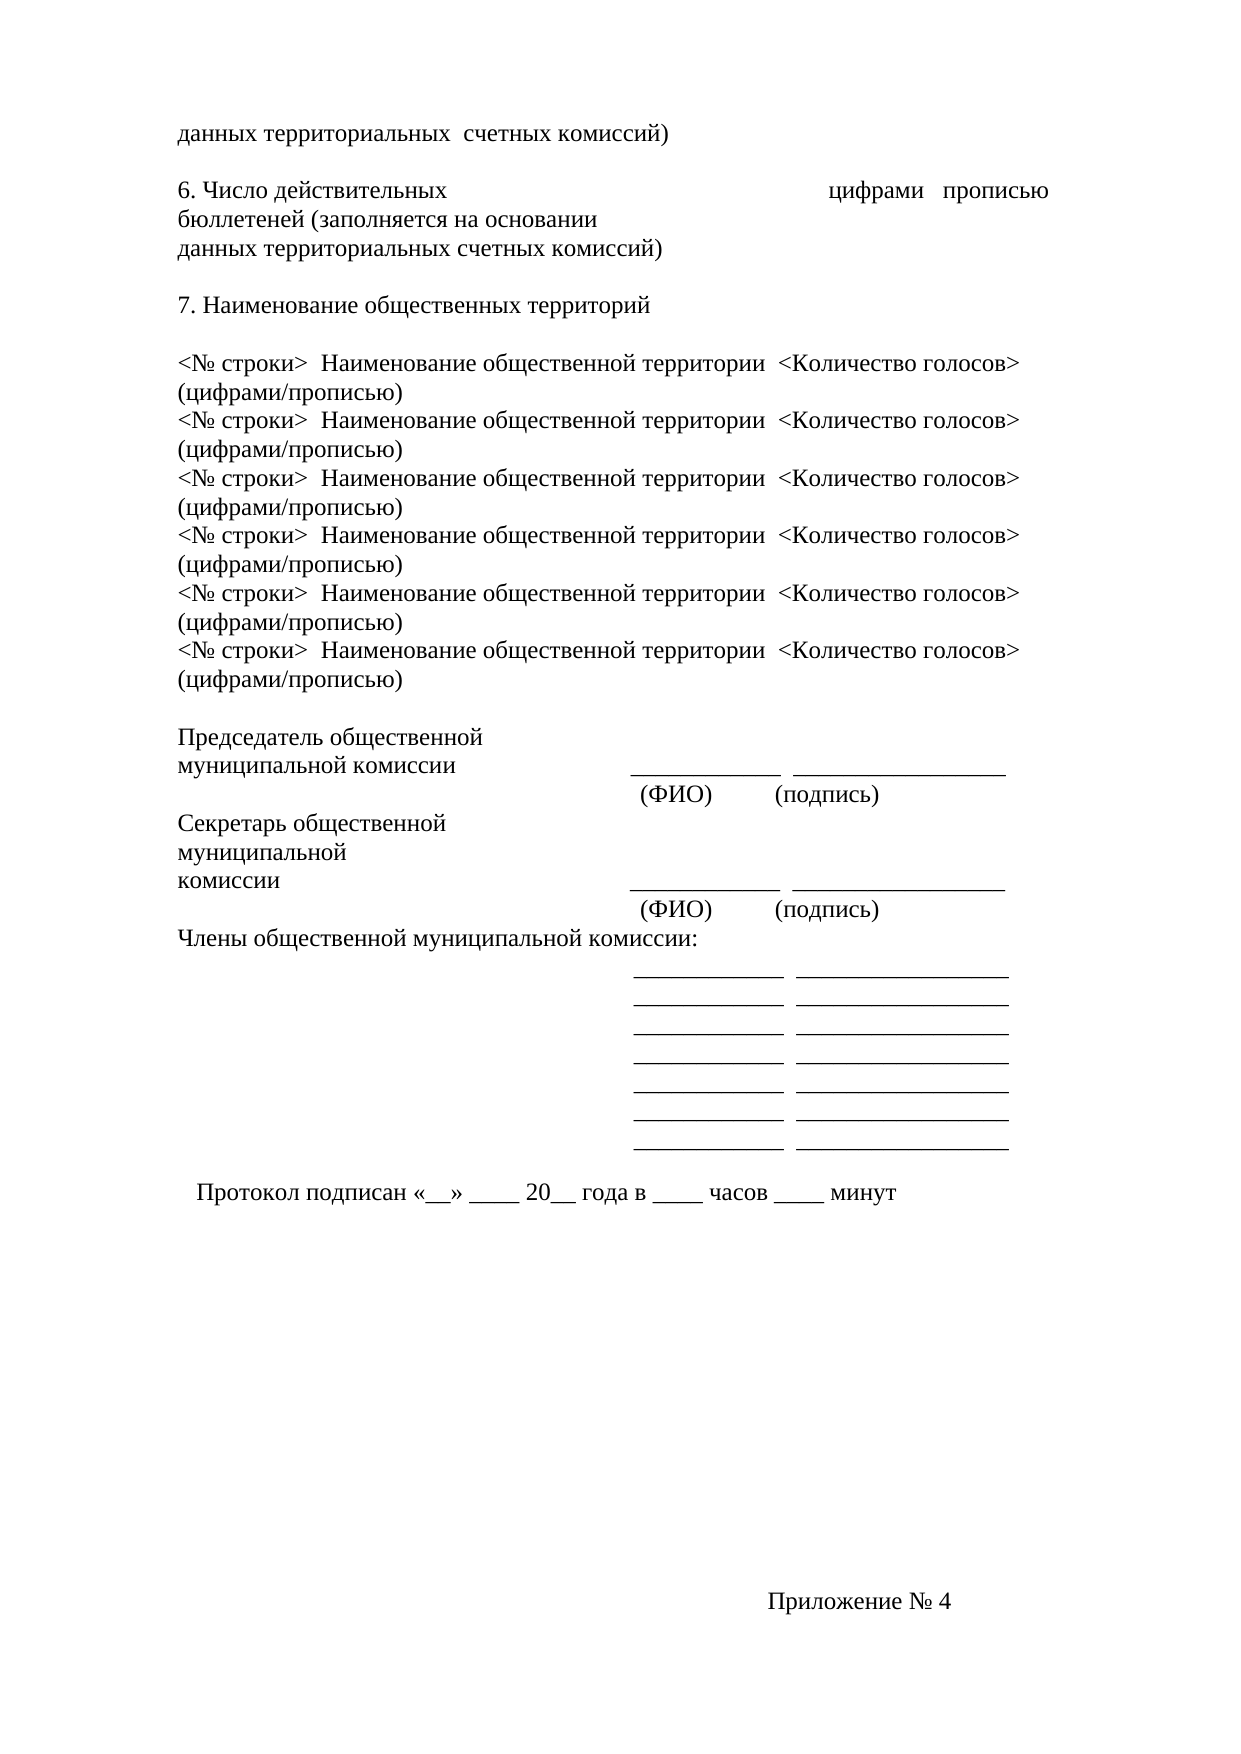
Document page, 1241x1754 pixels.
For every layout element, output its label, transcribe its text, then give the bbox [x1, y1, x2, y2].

text <№ строки> Наименование общественной территории <Количество голосов> (цифрами/прописью) [177, 348, 1152, 406]
text Секретарь общественной [177, 808, 1152, 837]
text ____________ _________________ [177, 1124, 1152, 1153]
text Протокол подписан «__» ____ 20__ года в ____ часов ____ минут [177, 1177, 1152, 1206]
text ____________ _________________ [177, 952, 1152, 981]
text бюллетеней (заполняется на основании [177, 204, 1152, 233]
text ____________ _________________ [177, 1096, 1152, 1124]
text комиссии ____________ _________________ [177, 866, 1152, 894]
text <№ строки> Наименование общественной территории <Количество голосов> (цифрами/прописью) [177, 578, 1152, 636]
text Председатель общественной [177, 722, 1152, 751]
text <№ строки> Наименование общественной территории <Количество голосов> (цифрами/прописью) [177, 463, 1152, 521]
text <№ строки> Наименование общественной территории <Количество голосов> (цифрами/прописью) [177, 636, 1152, 693]
text ____________ _________________ [177, 1067, 1152, 1096]
text 6. Число действительных цифрами прописью [177, 176, 1152, 204]
text (ФИО) (подпись) [177, 894, 1152, 923]
text Члены общественной муниципальной комиссии: [177, 923, 1152, 952]
text муниципальной [177, 837, 1152, 866]
text (ФИО) (подпись) [177, 779, 1152, 808]
text 7. Наименование общественных территорий [177, 291, 1152, 319]
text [177, 233, 1152, 262]
text ____________ _________________ [177, 981, 1152, 1009]
text <№ строки> Наименование общественной территории <Количество голосов> (цифрами/прописью) [177, 406, 1152, 463]
text ____________ _________________ [177, 1038, 1152, 1067]
text Приложение № 4 [767, 1586, 1152, 1615]
text ____________ _________________ [177, 1009, 1152, 1038]
text муниципальной комиссии ____________ _________________ [177, 751, 1152, 779]
text <№ строки> Наименование общественной территории <Количество голосов> (цифрами/прописью) [177, 521, 1152, 578]
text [177, 118, 1152, 147]
